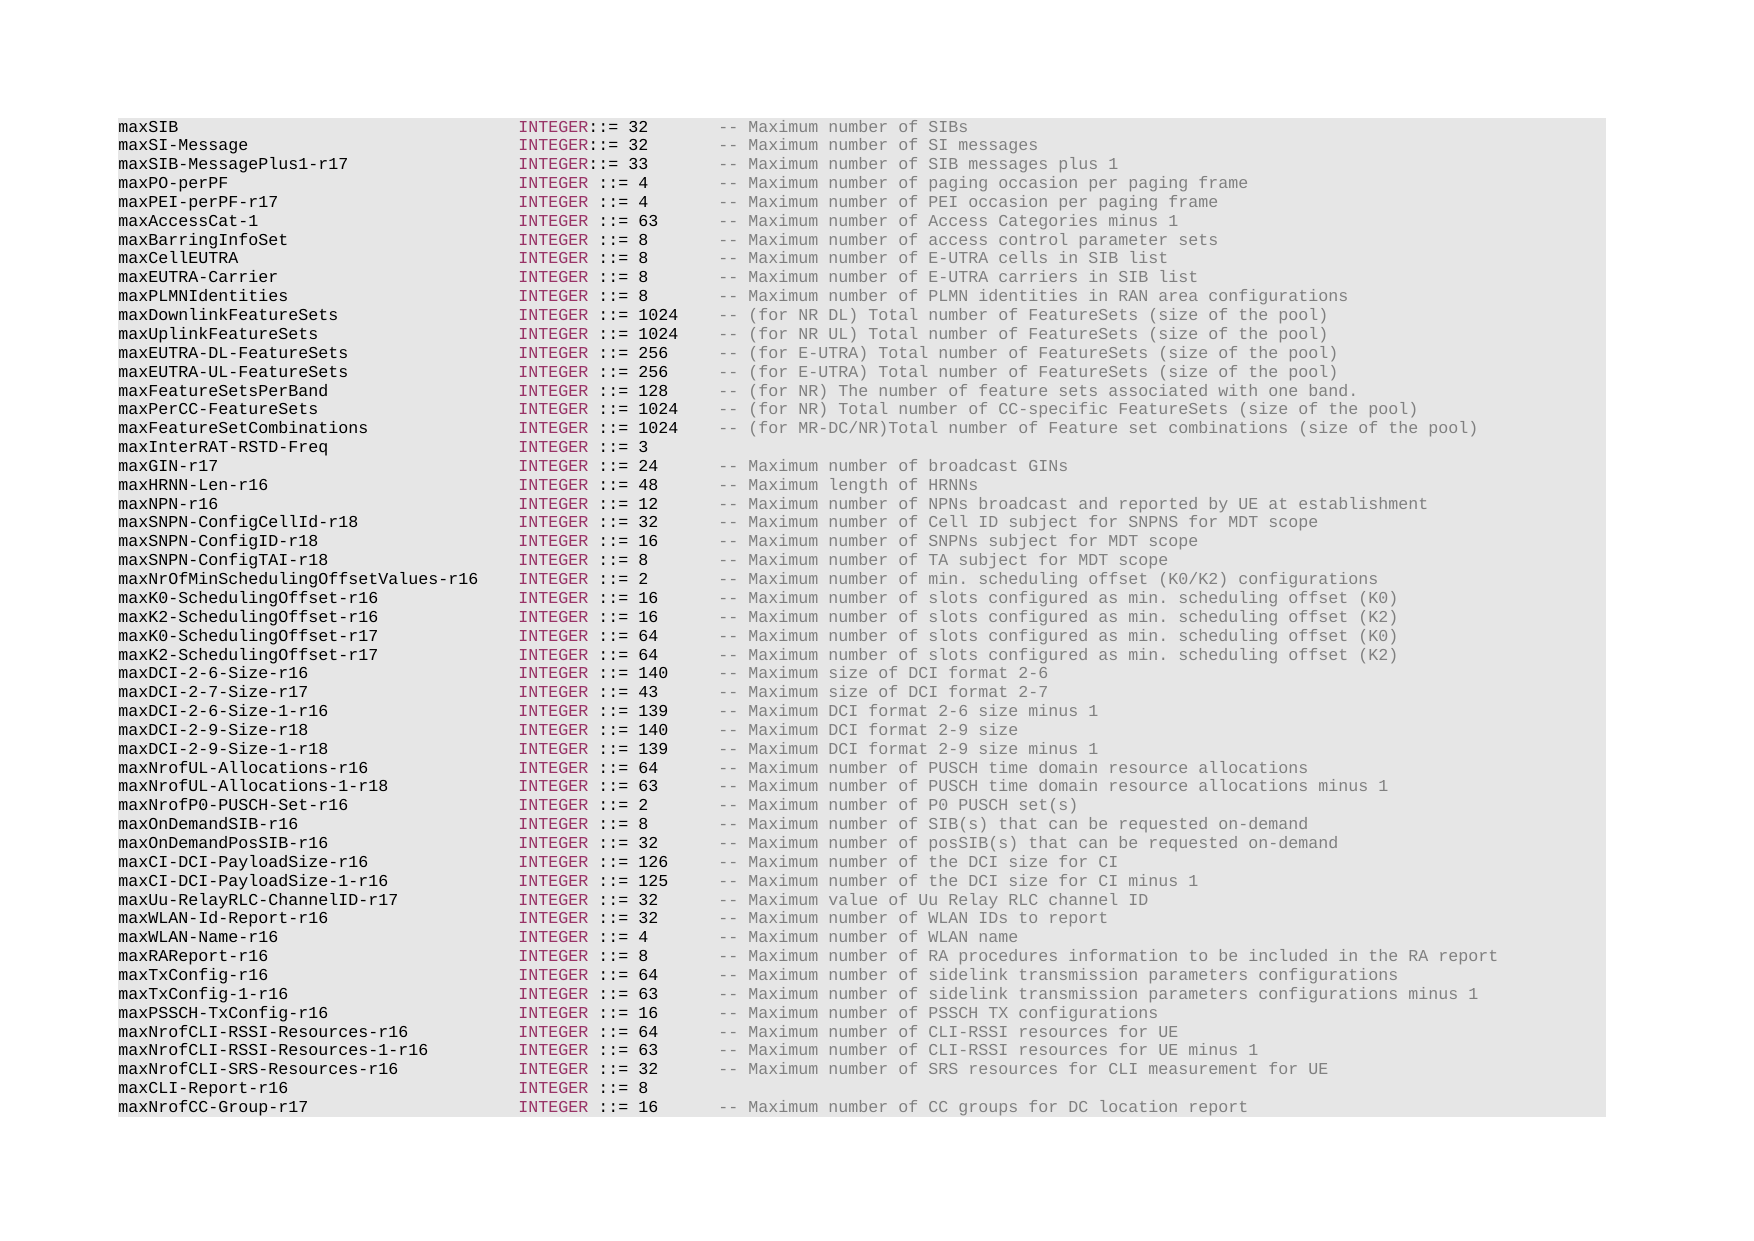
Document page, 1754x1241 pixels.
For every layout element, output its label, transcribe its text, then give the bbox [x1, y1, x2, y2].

text maxUplinkFeatureSets INTEGER ::= 1024 -- (for NR UL) Total number of FeatureSets (size of the pool) [118, 326, 1606, 344]
text maxOnDemandPosSIB-r16 INTEGER ::= 32 -- Maximum number of posSIB(s) that can be requested on-demand [118, 834, 1606, 853]
text maxFeatureSetCombinations INTEGER ::= 1024 -- (for MR-DC/NR)Total number of Feature set combinations (size of the pool) [118, 420, 1606, 439]
text maxNrofUL-Allocations-1-r18 INTEGER ::= 63 -- Maximum number of PUSCH time domain resource allocations minus 1 [118, 778, 1606, 797]
text maxEUTRA-UL-FeatureSets INTEGER ::= 256 -- (for E-UTRA) Total number of FeatureSets (size of the pool) [118, 363, 1606, 382]
text maxDCI-2-9-Size-1-r18 INTEGER ::= 139 -- Maximum DCI format 2-9 size minus 1 [118, 740, 1606, 759]
text maxK0-SchedulingOffset-r17 INTEGER ::= 64 -- Maximum number of slots configured as min. scheduling offset (K0) [118, 627, 1606, 646]
text maxDownlinkFeatureSets INTEGER ::= 1024 -- (for NR DL) Total number of FeatureSets (size of the pool) [118, 307, 1606, 326]
text maxSNPN-ConfigCellId-r18 INTEGER ::= 32 -- Maximum number of Cell ID subject for SNPNS for MDT scope [118, 514, 1606, 533]
text maxCLI-Report-r16 INTEGER ::= 8 [118, 1080, 1606, 1098]
text maxPO-perPF INTEGER ::= 4 -- Maximum number of paging occasion per paging frame [118, 175, 1606, 193]
text maxCI-DCI-PayloadSize-1-r16 INTEGER ::= 125 -- Maximum number of the DCI size for CI minus 1 [118, 872, 1606, 891]
text maxWLAN-Id-Report-r16 INTEGER ::= 32 -- Maximum number of WLAN IDs to report [118, 910, 1606, 929]
text maxDCI-2-9-Size-r18 INTEGER ::= 140 -- Maximum DCI format 2-9 size [118, 721, 1606, 740]
text maxDCI-2-7-Size-r17 INTEGER ::= 43 -- Maximum size of DCI format 2-7 [118, 684, 1606, 703]
text maxNrofCC-Group-r17 INTEGER ::= 16 -- Maximum number of CC groups for DC location report [118, 1098, 1606, 1117]
text maxUu-RelayRLC-ChannelID-r17 INTEGER ::= 32 -- Maximum value of Uu Relay RLC channel ID [118, 891, 1606, 910]
text maxInterRAT-RSTD-Freq INTEGER ::= 3 [118, 439, 1606, 457]
text maxWLAN-Name-r16 INTEGER ::= 4 -- Maximum number of WLAN name [118, 929, 1606, 948]
text maxNrofCLI-SRS-Resources-r16 INTEGER ::= 32 -- Maximum number of SRS resources for CLI measurement for UE [118, 1061, 1606, 1080]
text maxNrofUL-Allocations-r16 INTEGER ::= 64 -- Maximum number of PUSCH time domain resource allocations [118, 759, 1606, 778]
text maxSIB INTEGER::= 32 -- Maximum number of SIBs [118, 118, 1606, 137]
text maxOnDemandSIB-r16 INTEGER ::= 8 -- Maximum number of SIB(s) that can be requested on-demand [118, 816, 1606, 834]
text maxCI-DCI-PayloadSize-r16 INTEGER ::= 126 -- Maximum number of the DCI size for CI [118, 853, 1606, 872]
text maxNrofCLI-RSSI-Resources-1-r16 INTEGER ::= 63 -- Maximum number of CLI-RSSI resources for UE minus 1 [118, 1042, 1606, 1061]
text maxEUTRA-Carrier INTEGER ::= 8 -- Maximum number of E-UTRA carriers in SIB list [118, 269, 1606, 288]
text maxFeatureSetsPerBand INTEGER ::= 128 -- (for NR) The number of feature sets associated with one band. [118, 382, 1606, 401]
text maxGIN-r17 INTEGER ::= 24 -- Maximum number of broadcast GINs [118, 457, 1606, 476]
text maxRAReport-r16 INTEGER ::= 8 -- Maximum number of RA procedures information to be included in the RA report [118, 948, 1606, 967]
text maxNrOfMinSchedulingOffsetValues-r16 INTEGER ::= 2 -- Maximum number of min. scheduling offset (K0/K2) configurations [118, 571, 1606, 589]
text maxNPN-r16 INTEGER ::= 12 -- Maximum number of NPNs broadcast and reported by UE at establishment [118, 495, 1606, 514]
text maxPEI-perPF-r17 INTEGER ::= 4 -- Maximum number of PEI occasion per paging frame [118, 193, 1606, 212]
text maxHRNN-Len-r16 INTEGER ::= 48 -- Maximum length of HRNNs [118, 476, 1606, 495]
text maxAccessCat-1 INTEGER ::= 63 -- Maximum number of Access Categories minus 1 [118, 212, 1606, 231]
text maxNrofCLI-RSSI-Resources-r16 INTEGER ::= 64 -- Maximum number of CLI-RSSI resources for UE [118, 1023, 1606, 1042]
text maxSNPN-ConfigID-r18 INTEGER ::= 16 -- Maximum number of SNPNs subject for MDT scope [118, 533, 1606, 552]
text maxCellEUTRA INTEGER ::= 8 -- Maximum number of E-UTRA cells in SIB list [118, 250, 1606, 269]
text maxK2-SchedulingOffset-r16 INTEGER ::= 16 -- Maximum number of slots configured as min. scheduling offset (K2) [118, 608, 1606, 627]
text maxDCI-2-6-Size-1-r16 INTEGER ::= 139 -- Maximum DCI format 2-6 size minus 1 [118, 703, 1606, 721]
text maxK0-SchedulingOffset-r16 INTEGER ::= 16 -- Maximum number of slots configured as min. scheduling offset (K0) [118, 589, 1606, 608]
text maxNrofP0-PUSCH-Set-r16 INTEGER ::= 2 -- Maximum number of P0 PUSCH set(s) [118, 797, 1606, 816]
text maxK2-SchedulingOffset-r17 INTEGER ::= 64 -- Maximum number of slots configured as min. scheduling offset (K2) [118, 646, 1606, 665]
text maxPSSCH-TxConfig-r16 INTEGER ::= 16 -- Maximum number of PSSCH TX configurations [118, 1004, 1606, 1023]
text maxBarringInfoSet INTEGER ::= 8 -- Maximum number of access control parameter sets [118, 231, 1606, 250]
text maxSI-Message INTEGER::= 32 -- Maximum number of SI messages [118, 137, 1606, 156]
text maxTxConfig-r16 INTEGER ::= 64 -- Maximum number of sidelink transmission parameters configurations [118, 967, 1606, 985]
text maxEUTRA-DL-FeatureSets INTEGER ::= 256 -- (for E-UTRA) Total number of FeatureSets (size of the pool) [118, 344, 1606, 363]
text maxPerCC-FeatureSets INTEGER ::= 1024 -- (for NR) Total number of CC-specific FeatureSets (size of the pool) [118, 401, 1606, 420]
text maxSNPN-ConfigTAI-r18 INTEGER ::= 8 -- Maximum number of TA subject for MDT scope [118, 552, 1606, 571]
text maxTxConfig-1-r16 INTEGER ::= 63 -- Maximum number of sidelink transmission parameters configurations minus 1 [118, 985, 1606, 1004]
text maxSIB-MessagePlus1-r17 INTEGER::= 33 -- Maximum number of SIB messages plus 1 [118, 156, 1606, 175]
text maxPLMNIdentities INTEGER ::= 8 -- Maximum number of PLMN identities in RAN area configurations [118, 288, 1606, 307]
text maxDCI-2-6-Size-r16 INTEGER ::= 140 -- Maximum size of DCI format 2-6 [118, 665, 1606, 684]
